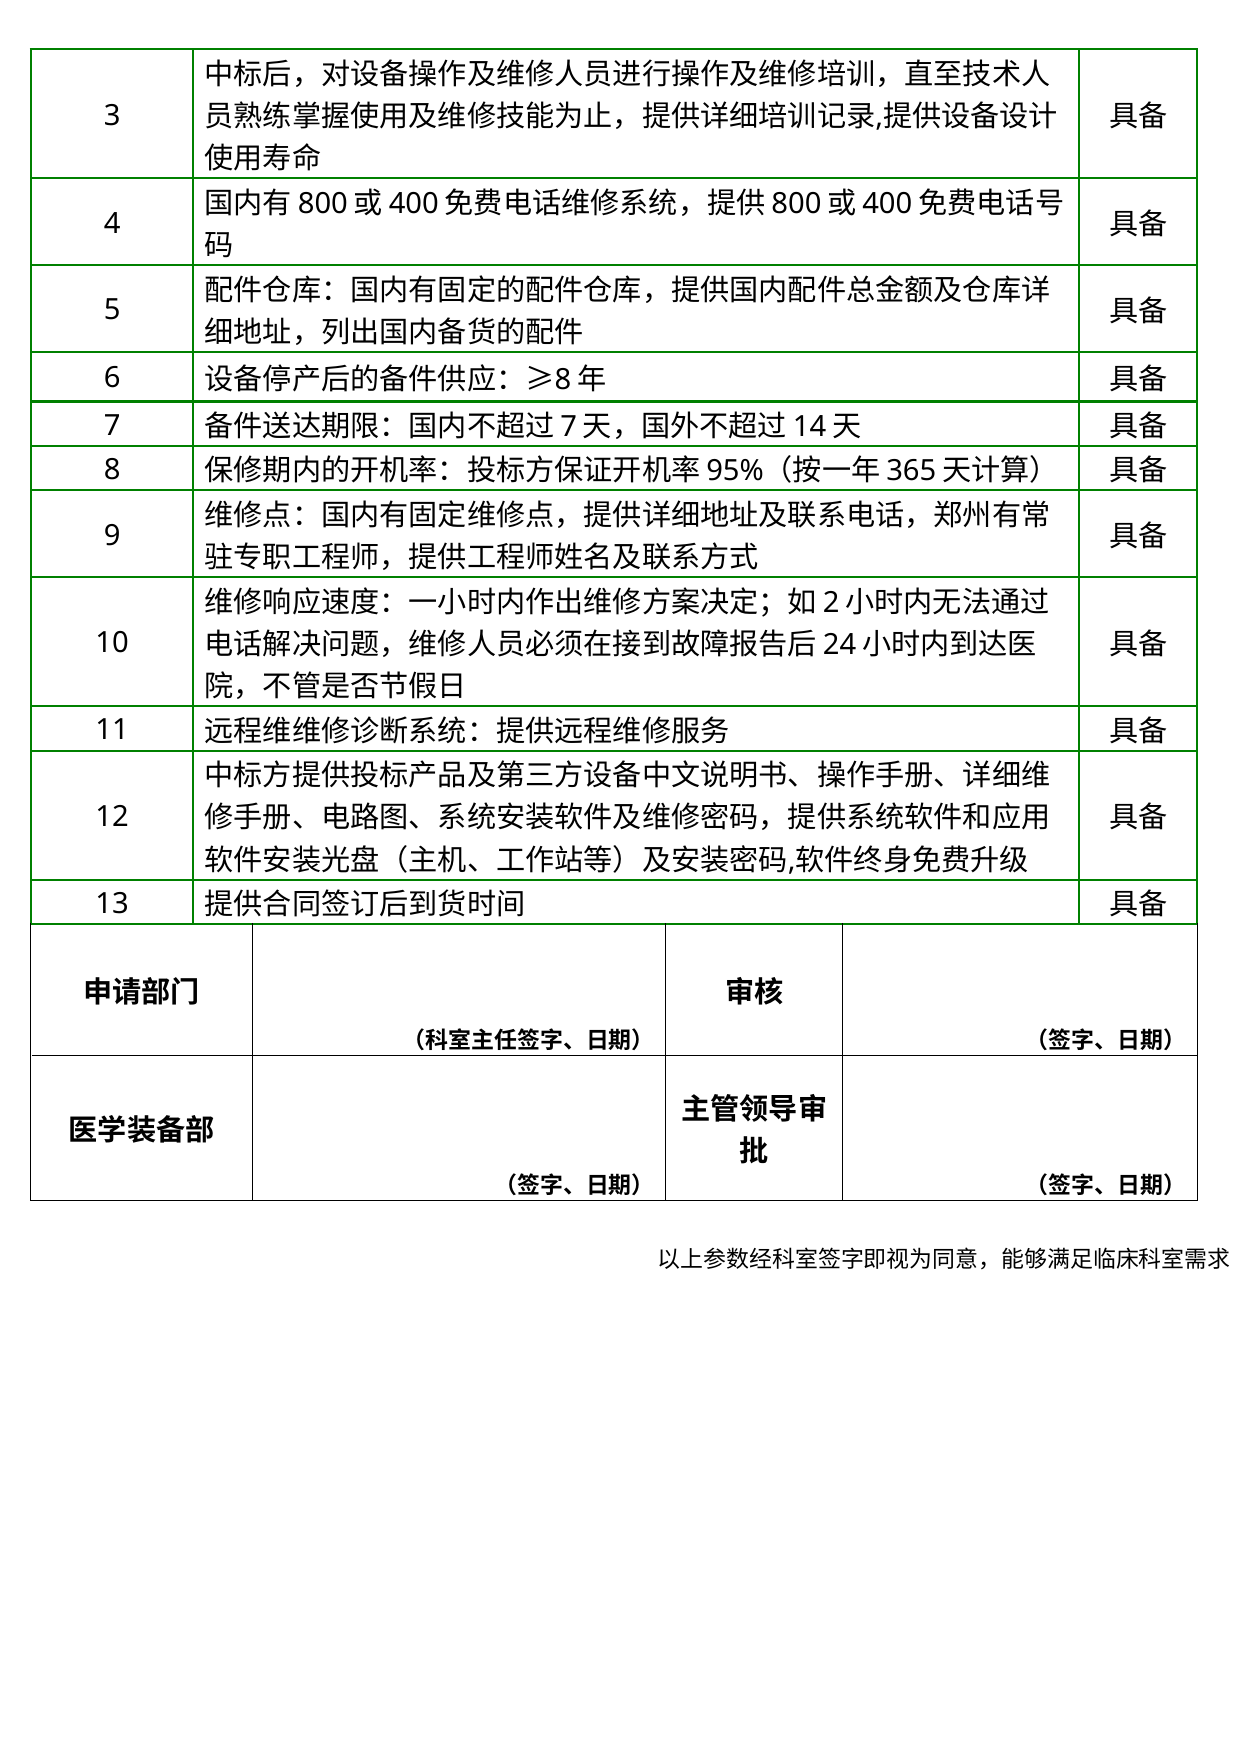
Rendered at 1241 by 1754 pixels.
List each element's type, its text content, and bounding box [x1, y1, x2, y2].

table_cell （签字、日期） [843, 1056, 1197, 1200]
table_cell 9 [32, 491, 192, 576]
table_cell 中标后，对设备操作及维修人员进行操作及维修培训，直至技术人员熟练掌握使用及维修技能为止，提供详细培训记录,提供设备设计使用寿命 [194, 50, 1078, 177]
table_cell 5 [32, 266, 192, 351]
table_cell （签字、日期） [253, 1056, 665, 1200]
table_cell （科室主任签字、日期） [253, 925, 665, 1055]
table_cell 具备 [1080, 707, 1196, 749]
table_cell 13 [32, 881, 192, 923]
table_cell 医学装备部 [31, 1055, 252, 1200]
text 以上参数经科室签字即视为同意，能够满足临床科室需求 [75, 1241, 1230, 1274]
table_cell 国内有800或400免费电话维修系统，提供800或400免费电话号码 [194, 179, 1078, 264]
table_cell 具备 [1080, 491, 1196, 576]
table_cell 主管领导审批 [666, 1056, 842, 1200]
table_cell 具备 [1080, 266, 1196, 351]
table_cell 提供合同签订后到货时间 [194, 881, 1078, 923]
table_cell 远程维维修诊断系统：提供远程维修服务 [194, 707, 1078, 749]
table_cell 10 [32, 578, 192, 705]
table_cell 具备 [1080, 353, 1196, 400]
table_cell 申请部门 [31, 925, 252, 1055]
table_cell 8 [32, 447, 192, 489]
table_cell 维修点：国内有固定维修点，提供详细地址及联系电话，郑州有常驻专职工程师，提供工程师姓名及联系方式 [194, 491, 1078, 576]
table_cell 4 [32, 179, 192, 264]
table_cell 审核 [666, 925, 842, 1055]
table_cell 具备 [1080, 578, 1196, 705]
table_cell 11 [32, 707, 192, 749]
table_cell 中标方提供投标产品及第三方设备中文说明书、操作手册、详细维修手册、电路图、系统安装软件及维修密码，提供系统软件和应用软件安装光盘（主机、工作站等）及安装密码,软件终身免费升级 [194, 752, 1078, 879]
table_cell 具备 [1080, 881, 1196, 923]
table_cell 具备 [1080, 179, 1196, 264]
table_cell 保修期内的开机率：投标方保证开机率95%（按一年365天计算） [194, 447, 1078, 489]
table_cell 配件仓库：国内有固定的配件仓库，提供国内配件总金额及仓库详细地址，列出国内备货的配件 [194, 266, 1078, 351]
table_cell 12 [32, 752, 192, 879]
table_cell 7 [32, 403, 192, 445]
table_cell 具备 [1080, 752, 1196, 879]
table_cell 设备停产后的备件供应：≥8年 [194, 353, 1078, 400]
table_cell 备件送达期限：国内不超过7天，国外不超过14天 [194, 403, 1078, 445]
table_cell （签字、日期） [843, 925, 1197, 1055]
table_cell 3 [32, 50, 192, 177]
table_cell 具备 [1080, 403, 1196, 445]
table_cell 维修响应速度：一小时内作出维修方案决定；如2小时内无法通过电话解决问题，维修人员必须在接到故障报告后24小时内到达医院，不管是否节假日 [194, 578, 1078, 705]
table_cell 具备 [1080, 447, 1196, 489]
table_cell 6 [32, 353, 192, 400]
table_cell 具备 [1080, 50, 1196, 177]
